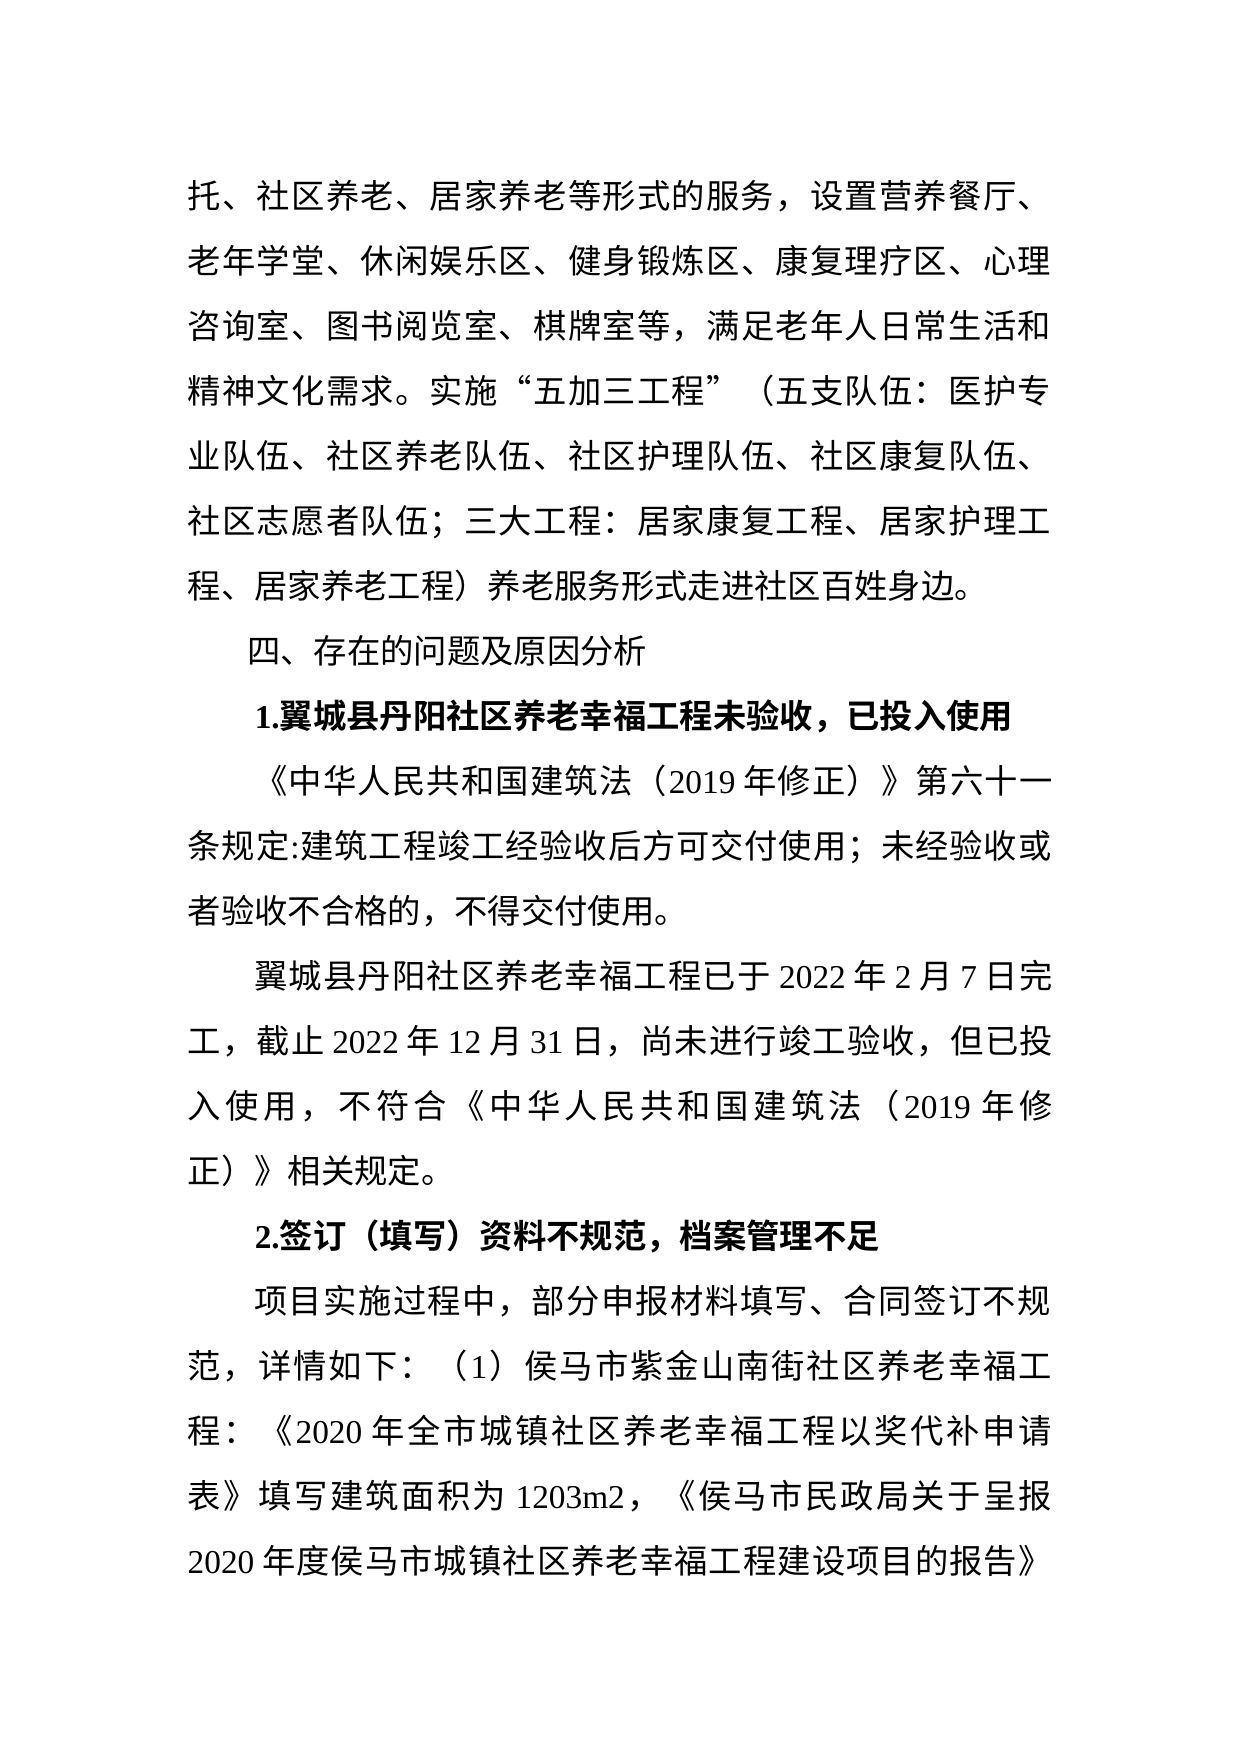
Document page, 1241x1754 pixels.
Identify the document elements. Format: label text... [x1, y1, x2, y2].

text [187, 162, 1053, 617]
text 四、存在的问题及原因分析 [187, 617, 1053, 682]
text 2.签订（填写）资料不规范，档案管理不足 [187, 1202, 1053, 1267]
text 1.翼城县丹阳社区养老幸福工程未验收，已投入使用 [187, 682, 1053, 747]
text 《中华人民共和国建筑法（2019年修正）》第六十一条规定:建筑工程竣工经验收后方可交付使用；未经验收或者验收不合格的，不得交付使用。 [187, 747, 1053, 942]
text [187, 1267, 1053, 1592]
text 翼城县丹阳社区养老幸福工程已于2022年2月7日完工，截止2022年12月31日，尚未进行竣工验收，但已投入使用，不符合《中华人民共和国建筑法（2019年修正）》相关规定。 [187, 942, 1053, 1202]
